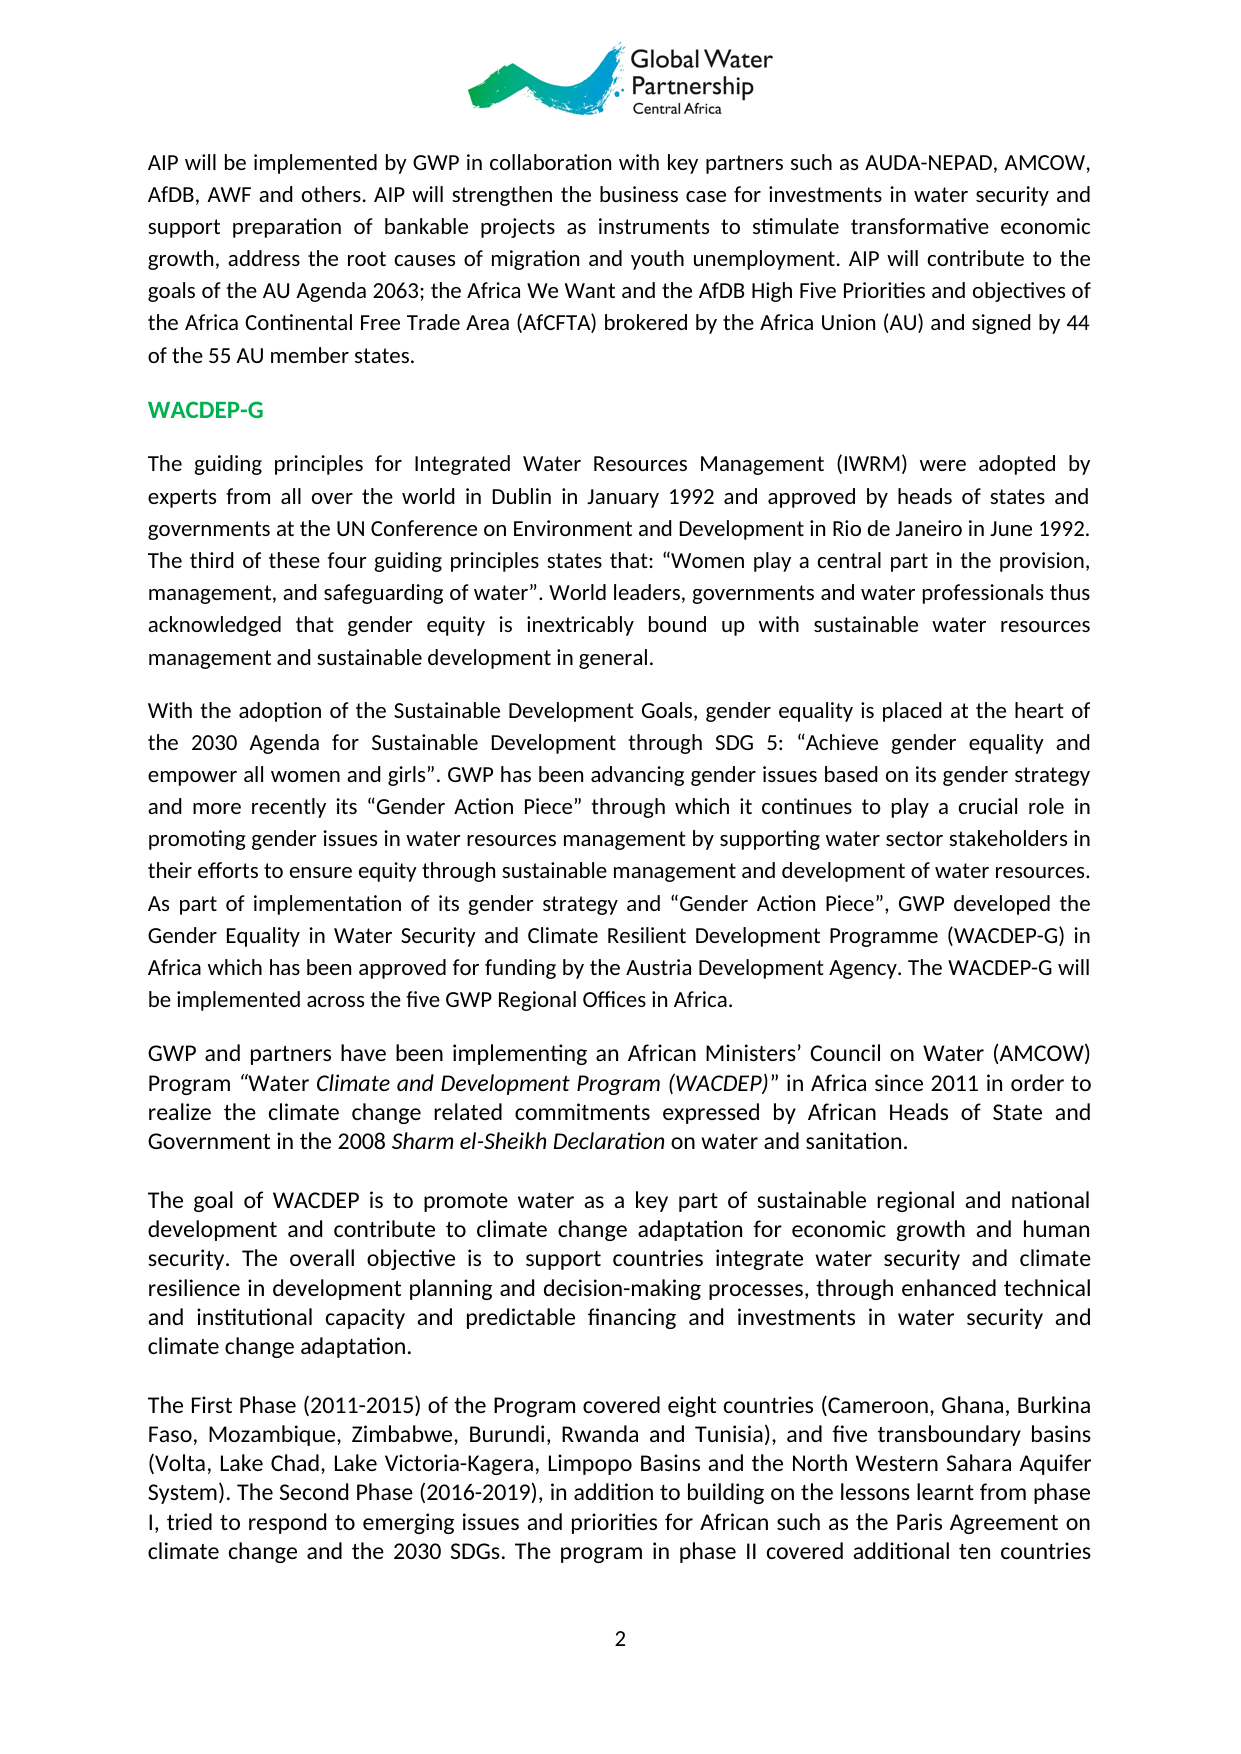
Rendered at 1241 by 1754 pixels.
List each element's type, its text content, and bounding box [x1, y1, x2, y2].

text The guiding principles for Integrated Water Resources Management (IWRM) were adopted by experts from all over the world in Dublin in January 1992 and approved by heads of states and governments at the UN Conference on Environment and Development in Rio de Janeiro in June 1992. The third of these four guiding principles states that: “Women play a central part in the provision, management, and safeguarding of water”. World leaders, governments and water professionals thus acknowledged that gender equity is inextricably bound up with sustainable water resources management and sustainable development in general. [148, 449, 1093, 671]
text WACDEP-G [148, 394, 1093, 424]
text AIP will be implemented by GWP in collaboration with key partners such as AUDA-NEPAD, AMCOW, AfDB, AWF and others. AIP will strengthen the business case for investments in water security and support preparation of bankable projects as instruments to stimulate transformative economic growth, address the root causes of migration and youth unemployment. AIP will contribute to the goals of the AU Agenda 2063; the Africa We Want and the AfDB High Five Priorities and objectives of the Africa Continental Free Trade Area (AfCFTA) brokered by the Africa Union (AU) and signed by 44 of the 55 AU member states. [148, 148, 1093, 369]
text With the adoption of the Sustainable Development Goals, gender equality is placed at the heart of the 2030 Agenda for Sustainable Development through SDG 5: “Achieve gender equality and empower all women and girls”. GWP has been advancing gender issues based on its gender strategy and more recently its “Gender Action Piece” through which it continues to play a crucial role in promoting gender issues in water resources management by supporting water sector stakeholders in their efforts to ensure equity through sustainable management and development of water resources. As part of implementation of its gender strategy and “Gender Action Piece”, GWP developed the Gender Equality in Water Security and Climate Resilient Development Programme (WACDEP-G) in Africa which has been approved for funding by the Austria Development Agency. The WACDEP-G will be implemented across the five GWP Regional Offices in Africa. [148, 696, 1093, 1013]
picture [464, 17, 776, 131]
text The goal of WACDEP is to promote water as a key part of sustainable regional and national development and contribute to climate change adaptation for economic growth and human security. The overall objective is to support countries integrate water security and climate resilience in development planning and decision-making processes, through enhanced technical and institutional capacity and predictable financing and investments in water security and climate change adaptation. [148, 1185, 1093, 1360]
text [148, 1390, 1093, 1565]
text GWP and partners have been implementing an African Ministers’ Council on Water (AMCOW) Program “Water Climate and Development Program (WACDEP)” in Africa since 2011 in order to realize the climate change related commitments expressed by African Heads of State and Government in the 2008 Sharm el-Sheikh Declaration on water and sanitation. [148, 1038, 1093, 1156]
